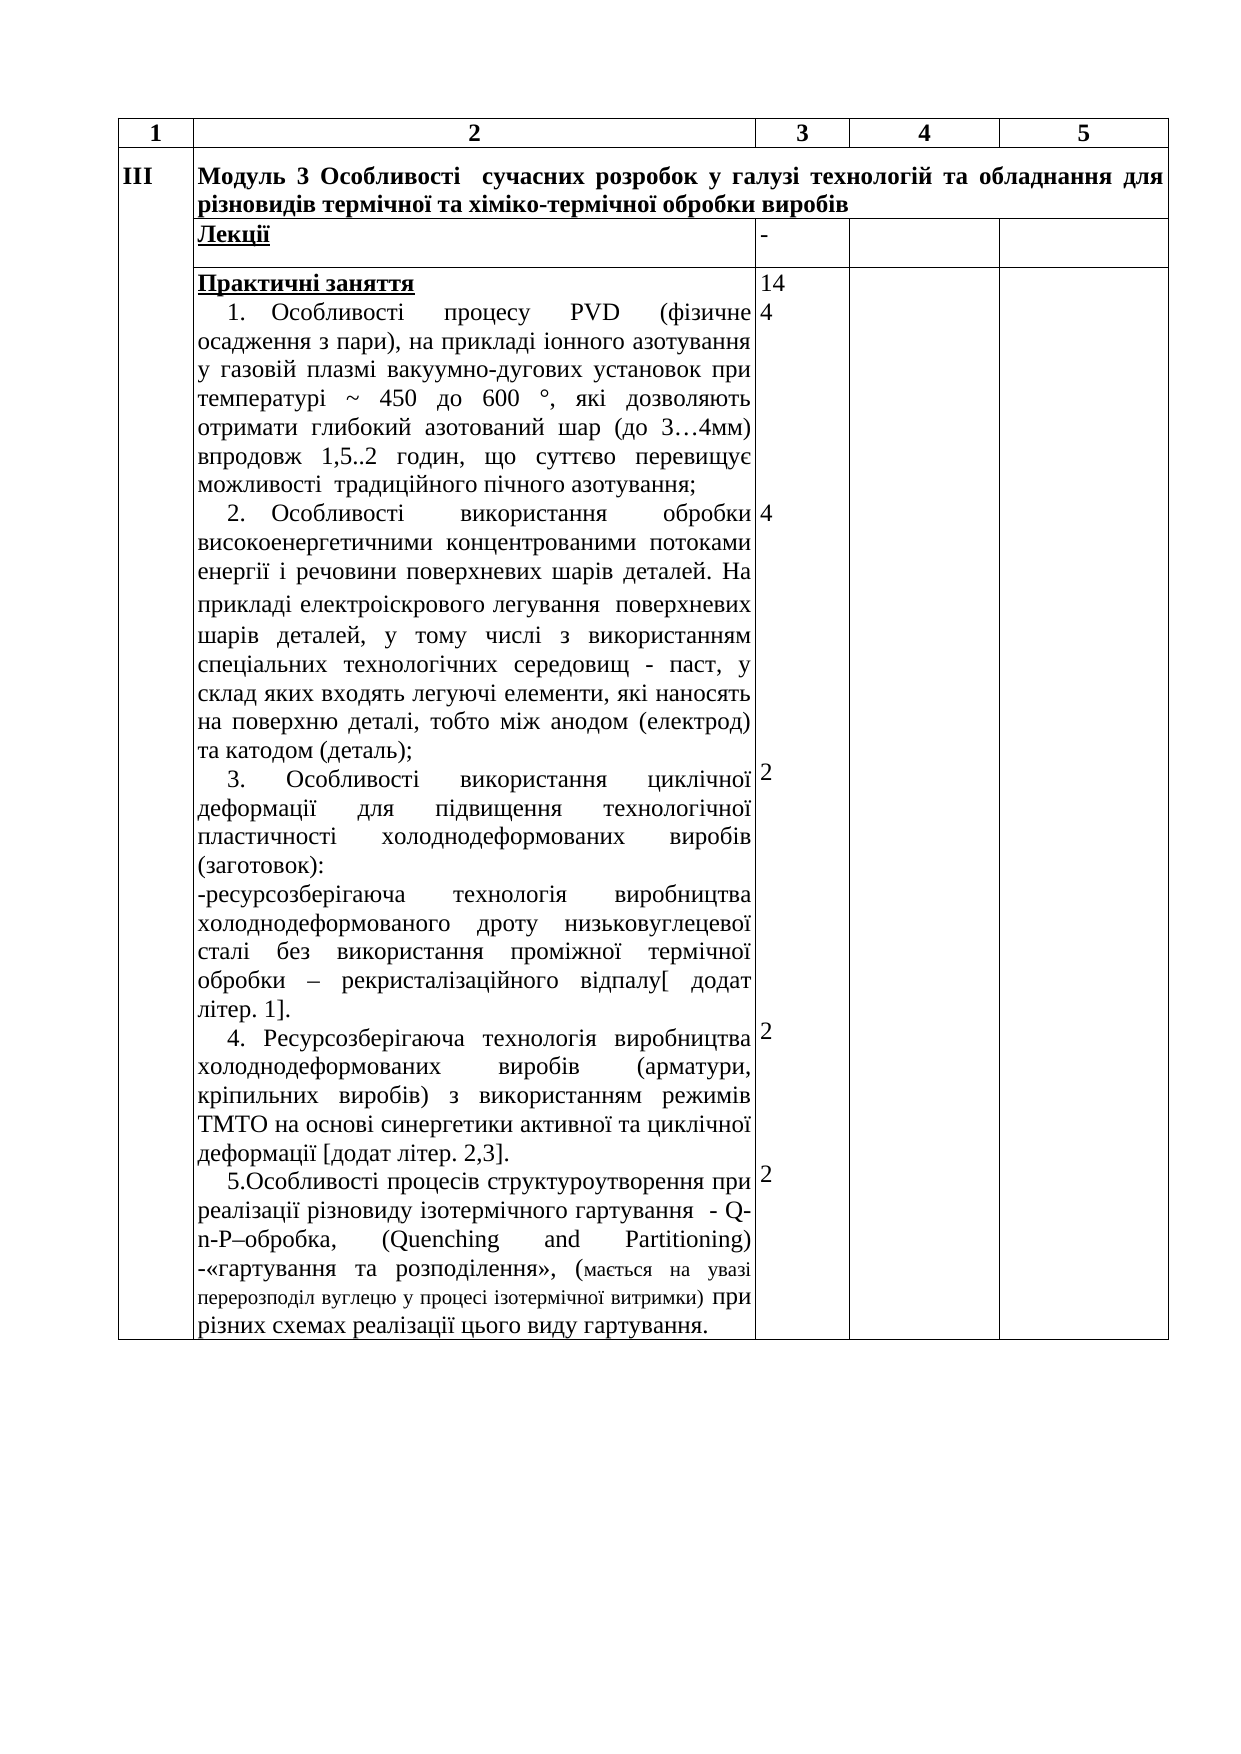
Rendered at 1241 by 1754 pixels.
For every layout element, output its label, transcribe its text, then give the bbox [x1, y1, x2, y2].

table_cell Модуль 3 Особливості сучасних розробок у галузі технологій та обладнання для різновидів термічної та хіміко-термічної обробки виробів [194, 148, 1168, 218]
table_cell [1000, 268, 1168, 1339]
table_cell - [756, 219, 849, 267]
table_cell 14 4 4 2 2 2 [756, 268, 849, 1339]
table_cell Лекції [194, 219, 755, 267]
table_cell [850, 219, 999, 267]
table_cell [1000, 219, 1168, 267]
table_header 4 [850, 119, 999, 147]
table_header 5 [1000, 119, 1168, 147]
table_cell Практичні заняття Особливості процесу PVD (фізичне осадження з пари), на прикладі іонного азотування у газовій плазмі вакуумно-дугових установок при температурі ~ 450 до 600 °, які дозволяють отримати глибокий азотований шар (до 3…4мм) впродовж 1,5..2 годин, що суттєво перевищує можливості традиційного пічного азотування; Особливості використання обробки високоенергетичними концентрованими потоками енергії і речовини поверхневих шарів деталей. На прикладі електроіскрового легування поверхневих шарів деталей, у тому числі з використанням спеціальних технологічних середовищ - паст, у склад яких входять легуючі елементи, які наносять на поверхню деталі, тобто між анодом (електрод) та катодом (деталь); 3. Особливості використання циклічної деформації для підвищення технологічної пластичності холоднодеформованих виробів (заготовок): -ресурсозберігаюча технологія виробництва холоднодеформованого дроту низьковуглецевої сталі без використання проміжної термічної обробки – рекристалізаційного відпалу[ додат літер. 1]. 4. Ресурсозберігаюча технологія виробництва холоднодеформованих виробів (арматури, кріпильних виробів) з використанням режимів ТМТО на основі синергетики активної та циклічної деформації [додат літер. 2,3]. 5.Особливості процесів структуроутворення при реалізації різновиду ізотермічного гартування - Q-n-P–обробка, (Quenching and Partitioning) -«гартування та розподілення», (мається на увазі перерозподіл вуглецю у процесі ізотермічної витримки) при різних схемах реалізації цього виду гартування. [194, 268, 755, 1339]
table_cell ІІІ [119, 148, 193, 1339]
table_cell [850, 268, 999, 1339]
table_header 2 [194, 119, 755, 147]
table_header 3 [756, 119, 849, 147]
table_header 1 [119, 119, 193, 147]
